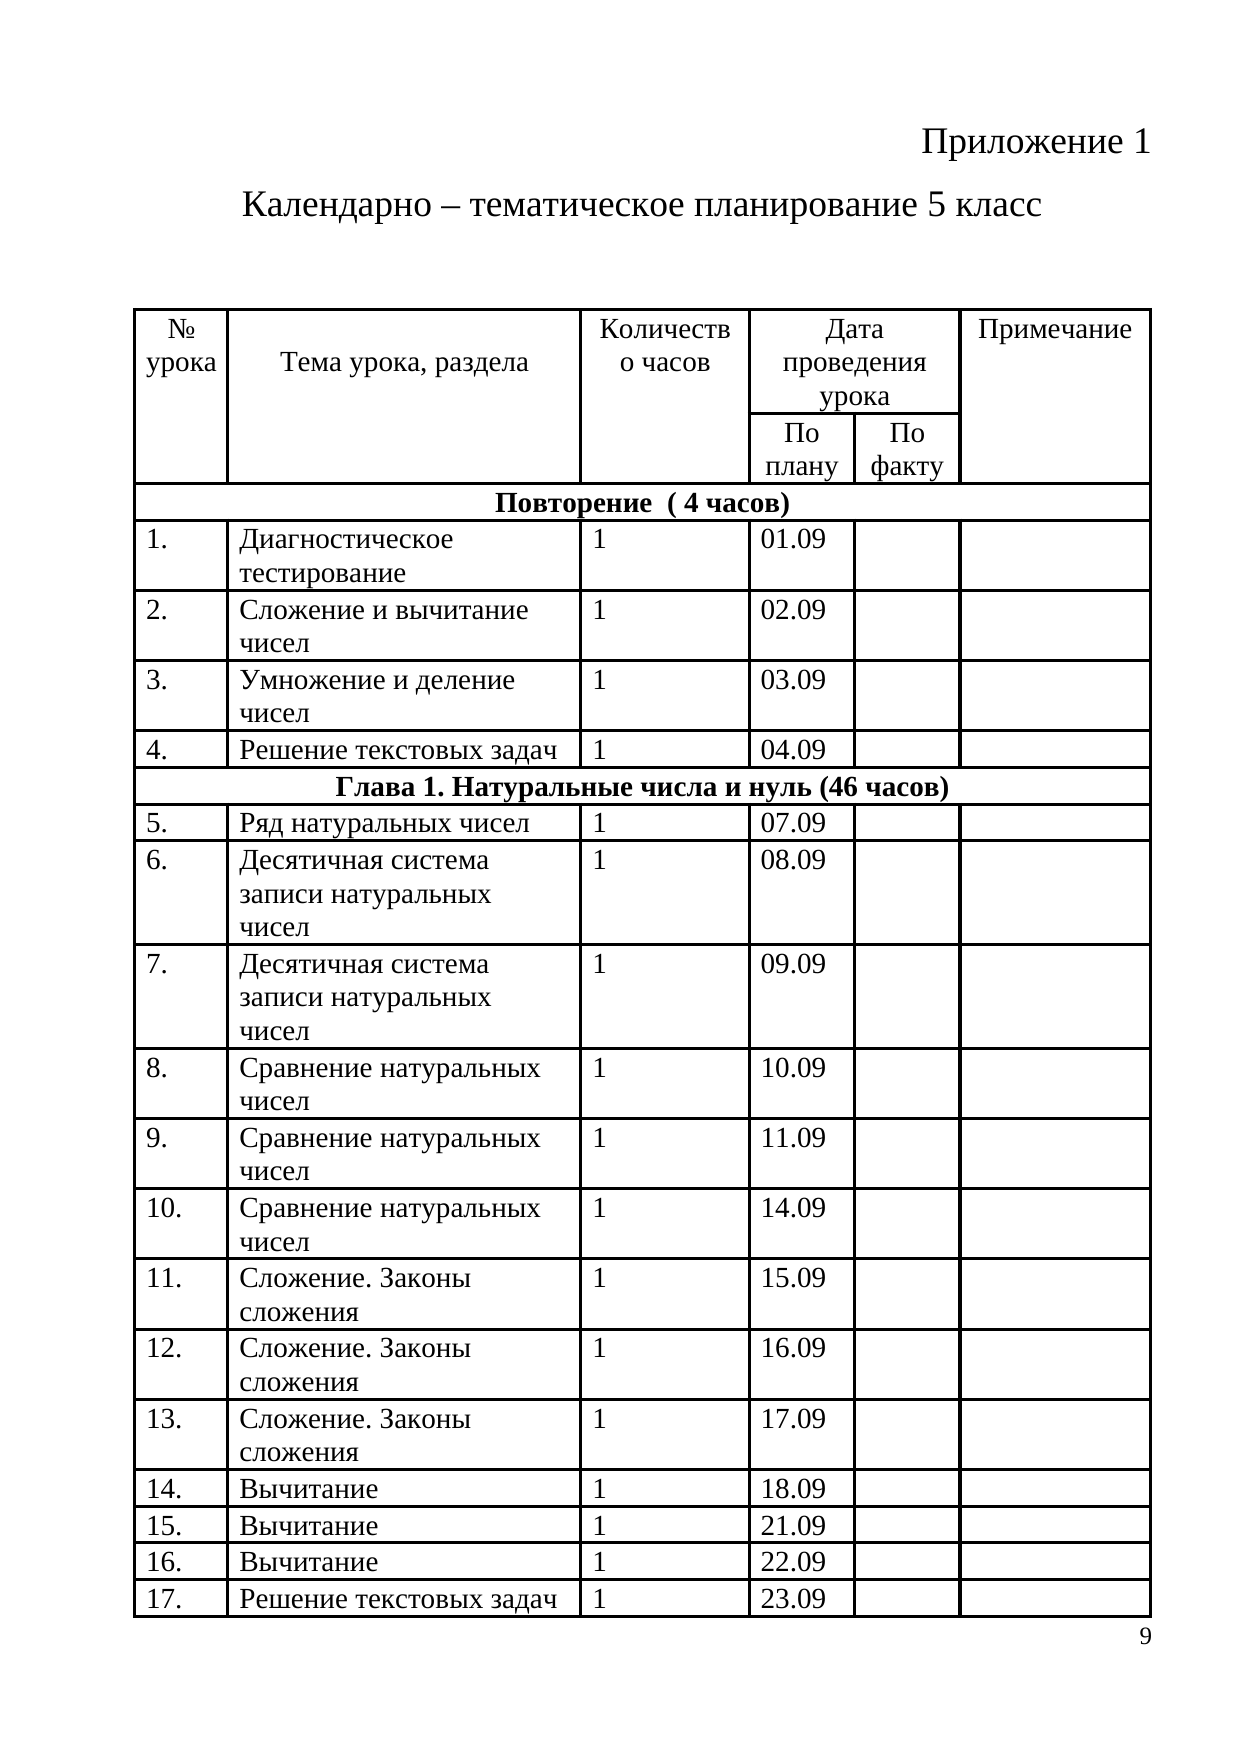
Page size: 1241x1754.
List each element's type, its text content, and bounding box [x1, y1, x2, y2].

table_cell Глава 1. Натуральные числа и нуль (46 часов) [136, 769, 1149, 802]
table_cell 13. [136, 1401, 226, 1468]
table_cell 1 [582, 1120, 748, 1187]
table_cell 01.09 [751, 522, 853, 589]
table_cell 12. [136, 1331, 226, 1398]
table_cell 03.09 [751, 662, 853, 729]
table_cell 1 [582, 1581, 748, 1614]
table_cell Десятичная система записи натуральных чисел [229, 842, 579, 943]
table_cell 11.09 [751, 1120, 853, 1187]
text Приложение 1 [133, 118, 1152, 161]
table_cell 2. [136, 592, 226, 659]
table_cell Сложение. Законы сложения [229, 1401, 579, 1468]
table_cell 07.09 [751, 806, 853, 839]
table_cell [962, 1508, 1149, 1541]
table_cell Вычитание [229, 1471, 579, 1504]
table_cell 11. [136, 1260, 226, 1327]
table_cell [856, 1331, 958, 1398]
table_cell [962, 1544, 1149, 1578]
table_cell Сложение и вычитание чисел [229, 592, 579, 659]
table_cell Ряд натуральных чисел [229, 806, 579, 839]
table_cell 1 [582, 1331, 748, 1398]
table_cell 1 [582, 1260, 748, 1327]
table_cell [962, 592, 1149, 659]
table_cell 1 [582, 1190, 748, 1257]
table_cell 08.09 [751, 842, 853, 943]
table_cell 14.09 [751, 1190, 853, 1257]
table_cell 1 [582, 1050, 748, 1117]
table_cell 10.09 [751, 1050, 853, 1117]
table_cell 9. [136, 1120, 226, 1187]
table_cell 8. [136, 1050, 226, 1117]
table_cell Повторение ( 4 часов) [136, 485, 1149, 518]
table_cell 1 [582, 732, 748, 766]
table_cell [856, 806, 958, 839]
table_cell 23.09 [751, 1581, 853, 1614]
table_cell 22.09 [751, 1544, 853, 1578]
table_cell [856, 1544, 958, 1578]
table_cell 21.09 [751, 1508, 853, 1541]
table_cell [962, 1401, 1149, 1468]
table_cell Сравнение натуральных чисел [229, 1050, 579, 1117]
table_cell 02.09 [751, 592, 853, 659]
table_cell [856, 1050, 958, 1117]
table_cell По плану [751, 415, 853, 482]
table_cell [962, 1120, 1149, 1187]
table_cell 5. [136, 806, 226, 839]
table_cell 1 [582, 806, 748, 839]
table_cell [856, 842, 958, 943]
text Календарно – тематическое планирование 5 класс [133, 181, 1152, 224]
table_cell По факту [856, 415, 958, 482]
table_cell 1 [582, 1544, 748, 1578]
table_cell Сравнение натуральных чисел [229, 1120, 579, 1187]
table_cell Вычитание [229, 1544, 579, 1578]
table_header № урока [136, 311, 226, 482]
table_cell 1 [582, 1508, 748, 1541]
table_cell Диагностическое тестирование [229, 522, 579, 589]
table_cell Решение текстовых задач [229, 732, 579, 766]
table_cell [962, 732, 1149, 766]
table_cell 1 [582, 522, 748, 589]
table_cell [856, 946, 958, 1047]
table_cell 1 [582, 1471, 748, 1504]
table_cell 1 [582, 1401, 748, 1468]
table_header Примечание [962, 311, 1149, 482]
table_cell 04.09 [751, 732, 853, 766]
table_cell 1 [582, 592, 748, 659]
table_cell [962, 842, 1149, 943]
table_cell [856, 522, 958, 589]
table_cell 17.09 [751, 1401, 853, 1468]
table_cell 1 [582, 842, 748, 943]
table_cell 09.09 [751, 946, 853, 1047]
table_cell Сложение. Законы сложения [229, 1331, 579, 1398]
table_cell [962, 1331, 1149, 1398]
table_cell Вычитание [229, 1508, 579, 1541]
table_cell [856, 1260, 958, 1327]
table_cell 16.09 [751, 1331, 853, 1398]
table_header Тема урока, раздела [229, 311, 579, 482]
table_cell 15.09 [751, 1260, 853, 1327]
table_cell [856, 732, 958, 766]
table_header Количество часов [582, 311, 748, 482]
table_cell Сравнение натуральных чисел [229, 1190, 579, 1257]
table_cell Умножение и деление чисел [229, 662, 579, 729]
table_cell [962, 1260, 1149, 1327]
table_cell 7. [136, 946, 226, 1047]
table_cell 15. [136, 1508, 226, 1541]
table_cell [962, 1581, 1149, 1614]
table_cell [229, 1581, 579, 1614]
table_cell 10. [136, 1190, 226, 1257]
table_cell [962, 806, 1149, 839]
table_cell 18.09 [751, 1471, 853, 1504]
table_cell [856, 592, 958, 659]
table_cell [856, 1581, 958, 1614]
table_cell 1 [582, 946, 748, 1047]
table_cell 16. [136, 1544, 226, 1578]
table_cell 17. [136, 1581, 226, 1614]
table_cell 14. [136, 1471, 226, 1504]
table_cell Десятичная система записи натуральных чисел [229, 946, 579, 1047]
table_cell 3. [136, 662, 226, 729]
table_cell [962, 662, 1149, 729]
table_cell [962, 1050, 1149, 1117]
table_cell [856, 1120, 958, 1187]
table_cell [856, 1401, 958, 1468]
table_cell [856, 1471, 958, 1504]
table_cell [962, 522, 1149, 589]
table_cell [856, 662, 958, 729]
table_cell [962, 946, 1149, 1047]
table_cell 1. [136, 522, 226, 589]
table_cell Сложение. Законы сложения [229, 1260, 579, 1327]
table_cell [962, 1471, 1149, 1504]
table_cell 1 [582, 662, 748, 729]
table_cell [856, 1508, 958, 1541]
table_cell [962, 1190, 1149, 1257]
table_cell 4. [136, 732, 226, 766]
table_header Дата проведения урока [751, 311, 958, 412]
table_cell 6. [136, 842, 226, 943]
table_cell [856, 1190, 958, 1257]
